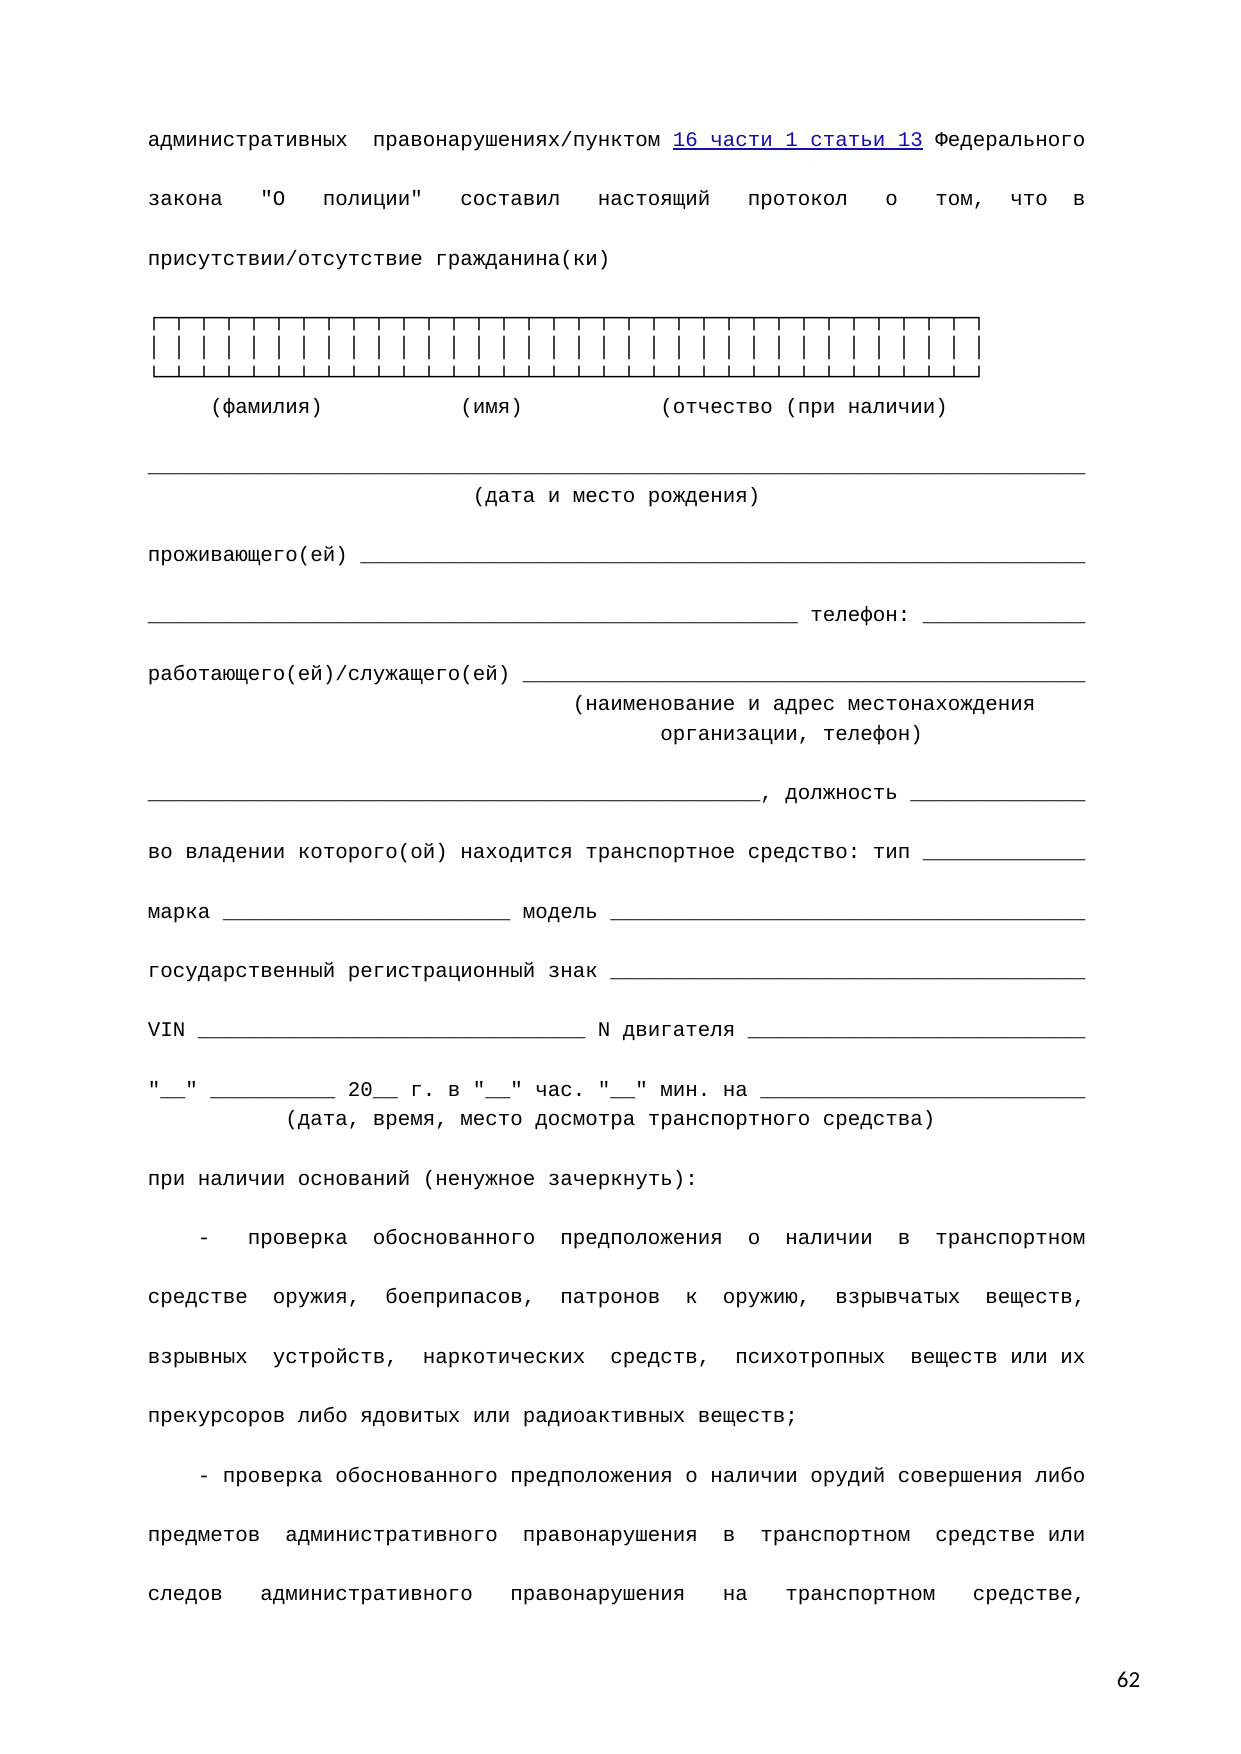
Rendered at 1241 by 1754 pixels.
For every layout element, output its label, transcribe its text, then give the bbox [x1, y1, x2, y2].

text при наличии оснований (ненужное зачеркнуть): [148, 1162, 1152, 1191]
text ___________________________________________________________________________ [148, 449, 1152, 479]
text административных правонарушениях/пунктом 16 части 1 статьи 13 Федерального [148, 123, 1152, 152]
text "__" __________ 20__ г. в "__" час. "__" мин. на __________________________ [148, 1073, 1152, 1102]
text │ │ │ │ │ │ │ │ │ │ │ │ │ │ │ │ │ │ │ │ │ │ │ │ │ │ │ │ │ │ │ │ │ │ [148, 331, 1152, 360]
text _________________________________________________, должность ______________ [148, 776, 1152, 806]
text └─┴─┴─┴─┴─┴─┴─┴─┴─┴─┴─┴─┴─┴─┴─┴─┴─┴─┴─┴─┴─┴─┴─┴─┴─┴─┴─┴─┴─┴─┴─┴─┴─┘ [148, 360, 1152, 390]
text (наименование и адрес местонахождения [148, 687, 1152, 716]
text во владении которого(ой) находится транспортное средство: тип _____________ [148, 835, 1152, 865]
text марка _______________________ модель ______________________________________ [148, 894, 1152, 924]
text (дата, время, место досмотра транспортного средства) [148, 1102, 1152, 1132]
text VIN _______________________________ N двигателя ___________________________ [148, 1013, 1152, 1043]
text (фамилия) (имя) (отчество (при наличии) [148, 390, 1152, 419]
text предметов административного правонарушения в транспортном средстве или [148, 1518, 1152, 1548]
text прекурсоров либо ядовитых или радиоактивных веществ; [148, 1399, 1152, 1429]
text закона "О полиции" составил настоящий протокол о том, что в [148, 182, 1152, 212]
text средстве оружия, боеприпасов, патронов к оружию, взрывчатых веществ, [148, 1281, 1152, 1310]
text - проверка обоснованного предположения о наличии в транспортном [148, 1221, 1152, 1251]
text следов административного правонарушения на транспортном средстве, [148, 1577, 1152, 1607]
text (дата и место рождения) [148, 479, 1152, 509]
text работающего(ей)/служащего(ей) _____________________________________________ [148, 657, 1152, 687]
text ┌─┬─┬─┬─┬─┬─┬─┬─┬─┬─┬─┬─┬─┬─┬─┬─┬─┬─┬─┬─┬─┬─┬─┬─┬─┬─┬─┬─┬─┬─┬─┬─┬─┐ [148, 301, 1152, 331]
text организации, телефон) [148, 716, 1152, 746]
text государственный регистрационный знак ______________________________________ [148, 954, 1152, 984]
text присутствии/отсутствие гражданина(ки) [148, 241, 1152, 271]
text проживающего(ей) __________________________________________________________ [148, 538, 1152, 568]
text взрывных устройств, наркотических средств, психотропных веществ или их [148, 1340, 1152, 1369]
text - проверка обоснованного предположения о наличии орудий совершения либо [148, 1459, 1152, 1488]
text ____________________________________________________ телефон: _____________ [148, 598, 1152, 627]
